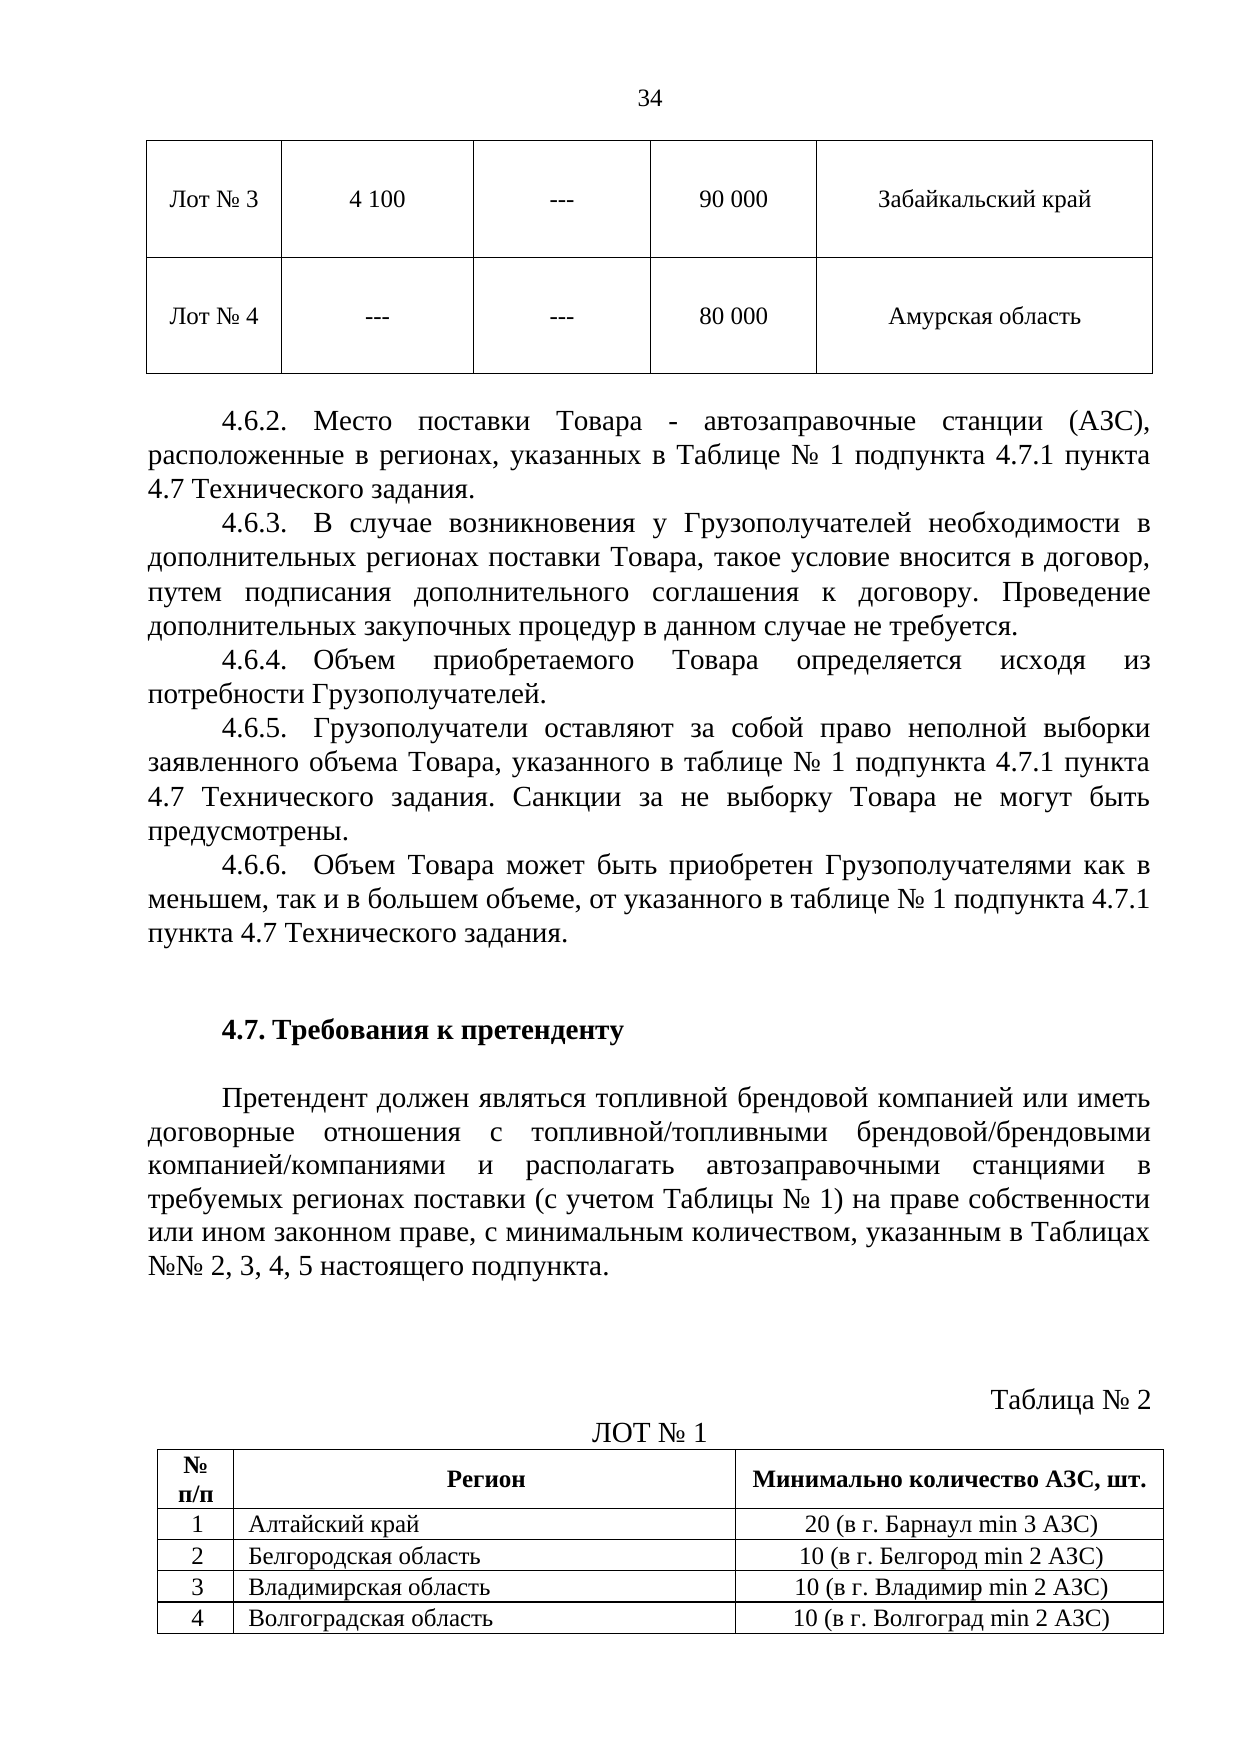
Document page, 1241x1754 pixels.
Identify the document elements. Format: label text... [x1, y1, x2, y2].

list Объем приобретаемого Товара определяется исходя из потребности Грузополучателей. [148, 642, 1152, 710]
table_cell --- [282, 258, 473, 373]
table_cell Белгородская область [234, 1540, 735, 1570]
table_header № п/п [158, 1450, 233, 1508]
table_cell 10 (в г. Волгоград min 2 АЗС) [736, 1603, 1163, 1633]
table_cell 10 (в г. Владимир min 2 АЗС) [736, 1571, 1163, 1601]
table_cell Алтайский край [234, 1509, 735, 1539]
list Место поставки Товара - автозаправочные станции (АЗС), расположенные в регионах, указанных в Таблице № 1 подпункта 4.7.1 пункта 4.7 Технического задания. [148, 403, 1152, 505]
table_cell Лот № 4 [147, 258, 281, 373]
list Объем Товара может быть приобретен Грузополучателями как в меньшем, так и в большем объеме, от указанного в таблице № 1 подпункта 4.7.1 пункта 4.7 Технического задания. [148, 847, 1152, 949]
table_cell Владимирская область [234, 1571, 735, 1601]
text ЛОТ № 1 [148, 1416, 1152, 1449]
list Требования к претенденту [148, 1012, 1152, 1046]
table_cell Амурская область [817, 258, 1152, 373]
table_cell 90 000 [651, 141, 816, 257]
table_cell 3 [158, 1571, 233, 1601]
table_cell 10 (в г. Белгород min 2 АЗС) [736, 1540, 1163, 1570]
table_cell --- [474, 141, 650, 257]
table_header Регион [234, 1450, 735, 1508]
table_cell Лот № 3 [147, 141, 281, 257]
table_cell Забайкальский край [817, 141, 1152, 257]
table_cell 20 (в г. Барнаул min 3 АЗС) [736, 1509, 1163, 1539]
list В случае возникновения у Грузополучателей необходимости в дополнительных регионах поставки Товара, такое условие вносится в договор, путем подписания дополнительного соглашения к договору. Проведение дополнительных закупочных процедур в данном случае не требуется. [148, 505, 1152, 641]
text Претендент должен являться топливной брендовой компанией или иметь договорные отношения с топливной/топливными брендовой/брендовыми компанией/компаниями и располагать автозаправочными станциями в требуемых регионах поставки (с учетом Таблицы № 1) на праве собственности или ином законном праве, с минимальным количеством, указанным в Таблицах №№ 2, 3, 4, 5 настоящего подпункта. [148, 1080, 1152, 1281]
table_header Минимально количество АЗС, шт. [736, 1450, 1163, 1508]
table_cell 4 100 [282, 141, 473, 257]
text Таблица № 2 [148, 1382, 1152, 1416]
table_cell --- [474, 258, 650, 373]
list Грузополучатели оставляют за собой право неполной выборки заявленного объема Товара, указанного в таблице № 1 подпункта 4.7.1 пункта 4.7 Технического задания. Санкции за не выборку Товара не могут быть предусмотрены. [148, 710, 1152, 846]
table_cell 80 000 [651, 258, 816, 373]
table_cell Волгоградская область [234, 1603, 735, 1633]
table_cell 2 [158, 1540, 233, 1570]
table_cell 1 [158, 1509, 233, 1539]
table_cell 4 [158, 1603, 233, 1633]
